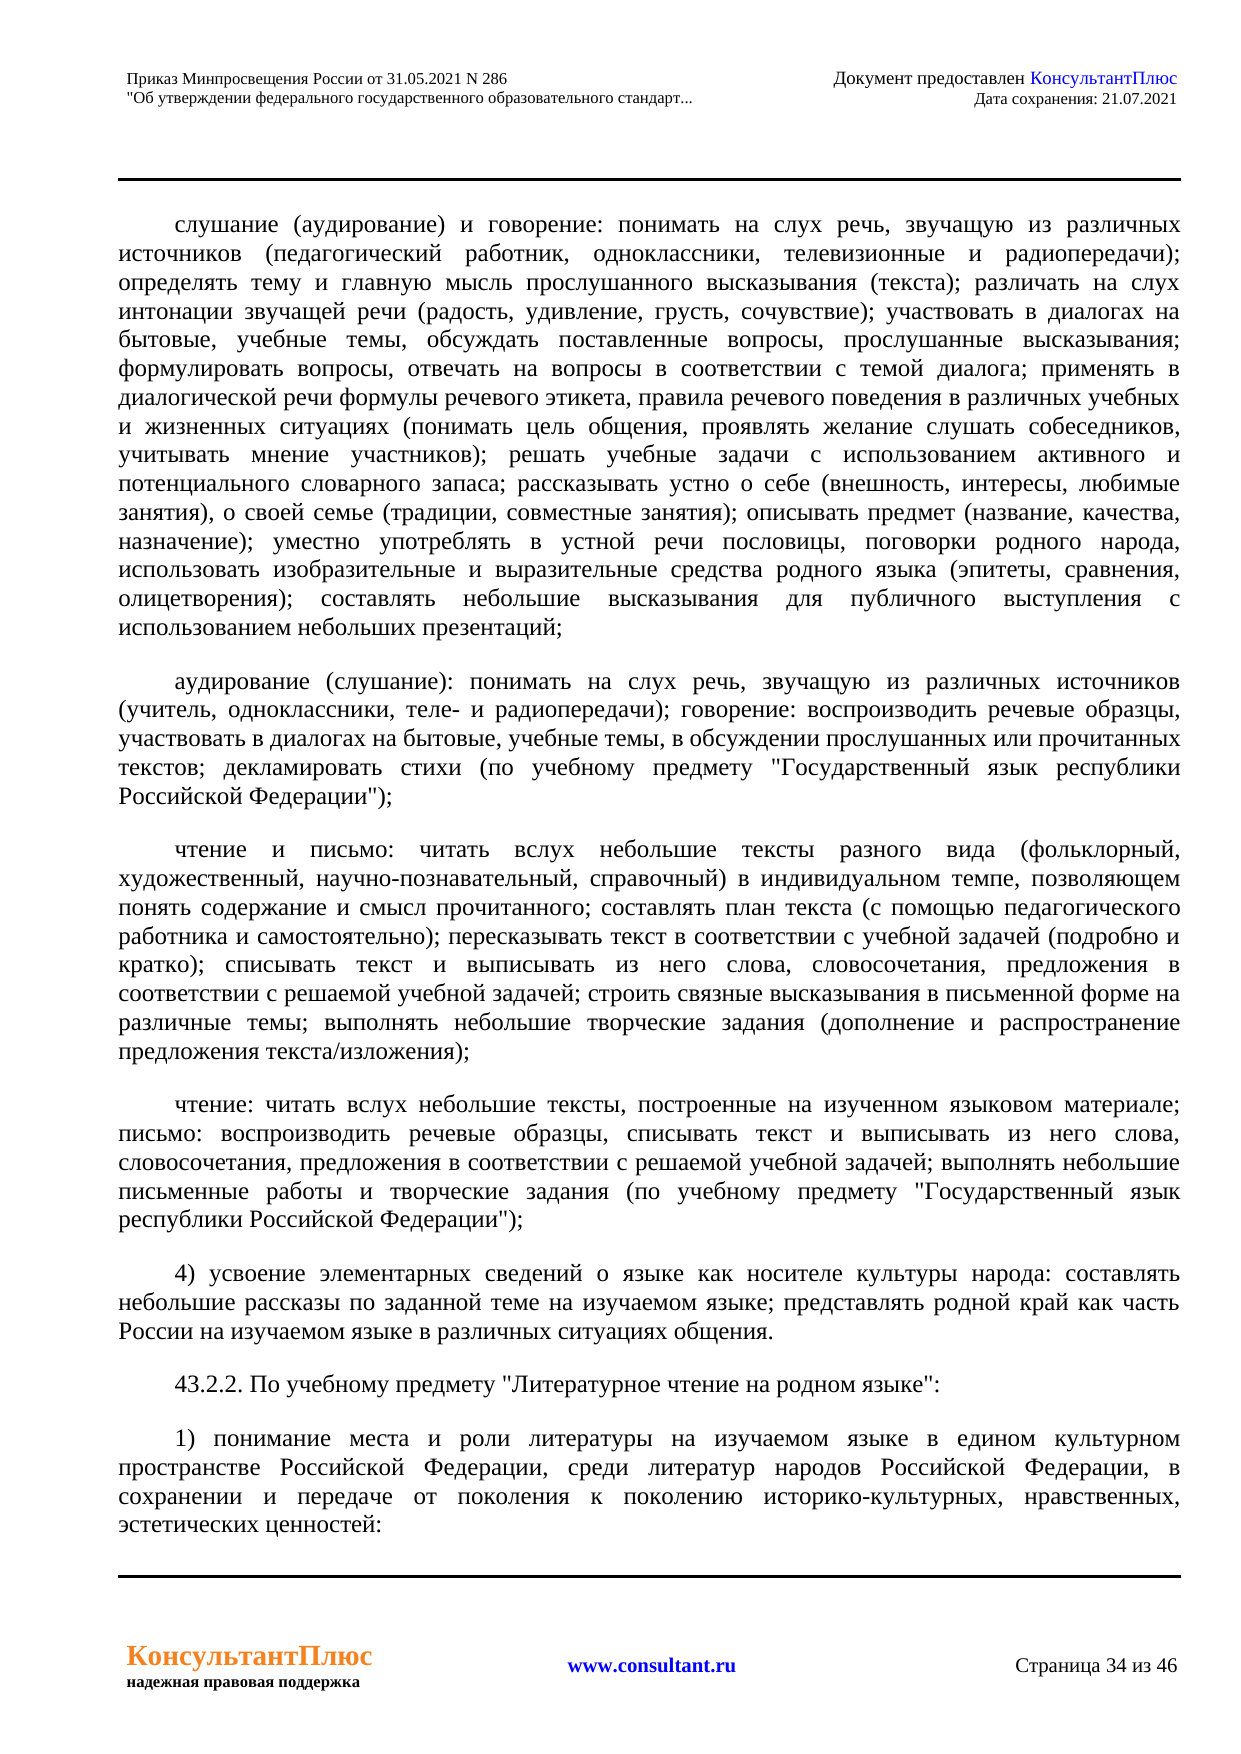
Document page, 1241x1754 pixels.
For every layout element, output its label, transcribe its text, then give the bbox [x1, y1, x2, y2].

text аудирование (слушание): понимать на слух речь, звучащую из различных источников (учитель, одноклассники, теле- и радиопередачи); говорение: воспроизводить речевые образцы, участвовать в диалогах на бытовые, учебные темы, в обсуждении прослушанных или прочитанных текстов; декламировать стихи (по учебному предмету "Государственный язык республики Российской Федерации"); [118, 666, 1181, 809]
text чтение: читать вслух небольшие тексты, построенные на изученном языковом материале; письмо: воспроизводить речевые образцы, списывать текст и выписывать из него слова, словосочетания, предложения в соответствии с решаемой учебной задачей; выполнять небольшие письменные работы и творческие задания (по учебному предмету "Государственный язык республики Российской Федерации"); [118, 1089, 1181, 1233]
text чтение и письмо: читать вслух небольшие тексты разного вида (фольклорный, художественный, научно-познавательный, справочный) в индивидуальном темпе, позволяющем понять содержание и смысл прочитанного; составлять план текста (с помощью педагогического работника и самостоятельно); пересказывать текст в соответствии с учебной задачей (подробно и кратко); списывать текст и выписывать из него слова, словосочетания, предложения в соответствии с решаемой учебной задачей; строить связные высказывания в письменной форме на различные темы; выполнять небольшие творческие задания (дополнение и распространение предложения текста/изложения); [118, 834, 1181, 1064]
text 4) усвоение элементарных сведений о языке как носителе культуры народа: составлять небольшие рассказы по заданной теме на изучаемом языке; представлять родной край как часть России на изучаемом языке в различных ситуациях общения. [118, 1258, 1181, 1344]
text 1) понимание места и роли литературы на изучаемом языке в едином культурном пространстве Российской Федерации, среди литератур народов Российской Федерации, в сохранении и передаче от поколения к поколению историко-культурных, нравственных, эстетических ценностей: [118, 1423, 1181, 1538]
text слушание (аудирование) и говорение: понимать на слух речь, звучащую из различных источников (педагогический работник, одноклассники, телевизионные и радиопередачи); определять тему и главную мысль прослушанного высказывания (текста); различать на слух интонации звучащей речи (радость, удивление, грусть, сочувствие); участвовать в диалогах на бытовые, учебные темы, обсуждать поставленные вопросы, прослушанные высказывания; формулировать вопросы, отвечать на вопросы в соответствии с темой диалога; применять в диалогической речи формулы речевого этикета, правила речевого поведения в различных учебных и жизненных ситуациях (понимать цель общения, проявлять желание слушать собеседников, учитывать мнение участников); решать учебные задачи с использованием активного и потенциального словарного запаса; рассказывать устно о себе (внешность, интересы, любимые занятия), о своей семье (традиции, совместные занятия); описывать предмет (название, качества, назначение); уместно употреблять в устной речи пословицы, поговорки родного народа, использовать изобразительные и выразительные средства родного языка (эпитеты, сравнения, олицетворения); составлять небольшие высказывания для публичного выступления с использованием небольших презентаций; [118, 209, 1181, 641]
text 43.2.2. По учебному предмету "Литературное чтение на родном языке": [118, 1369, 1181, 1398]
